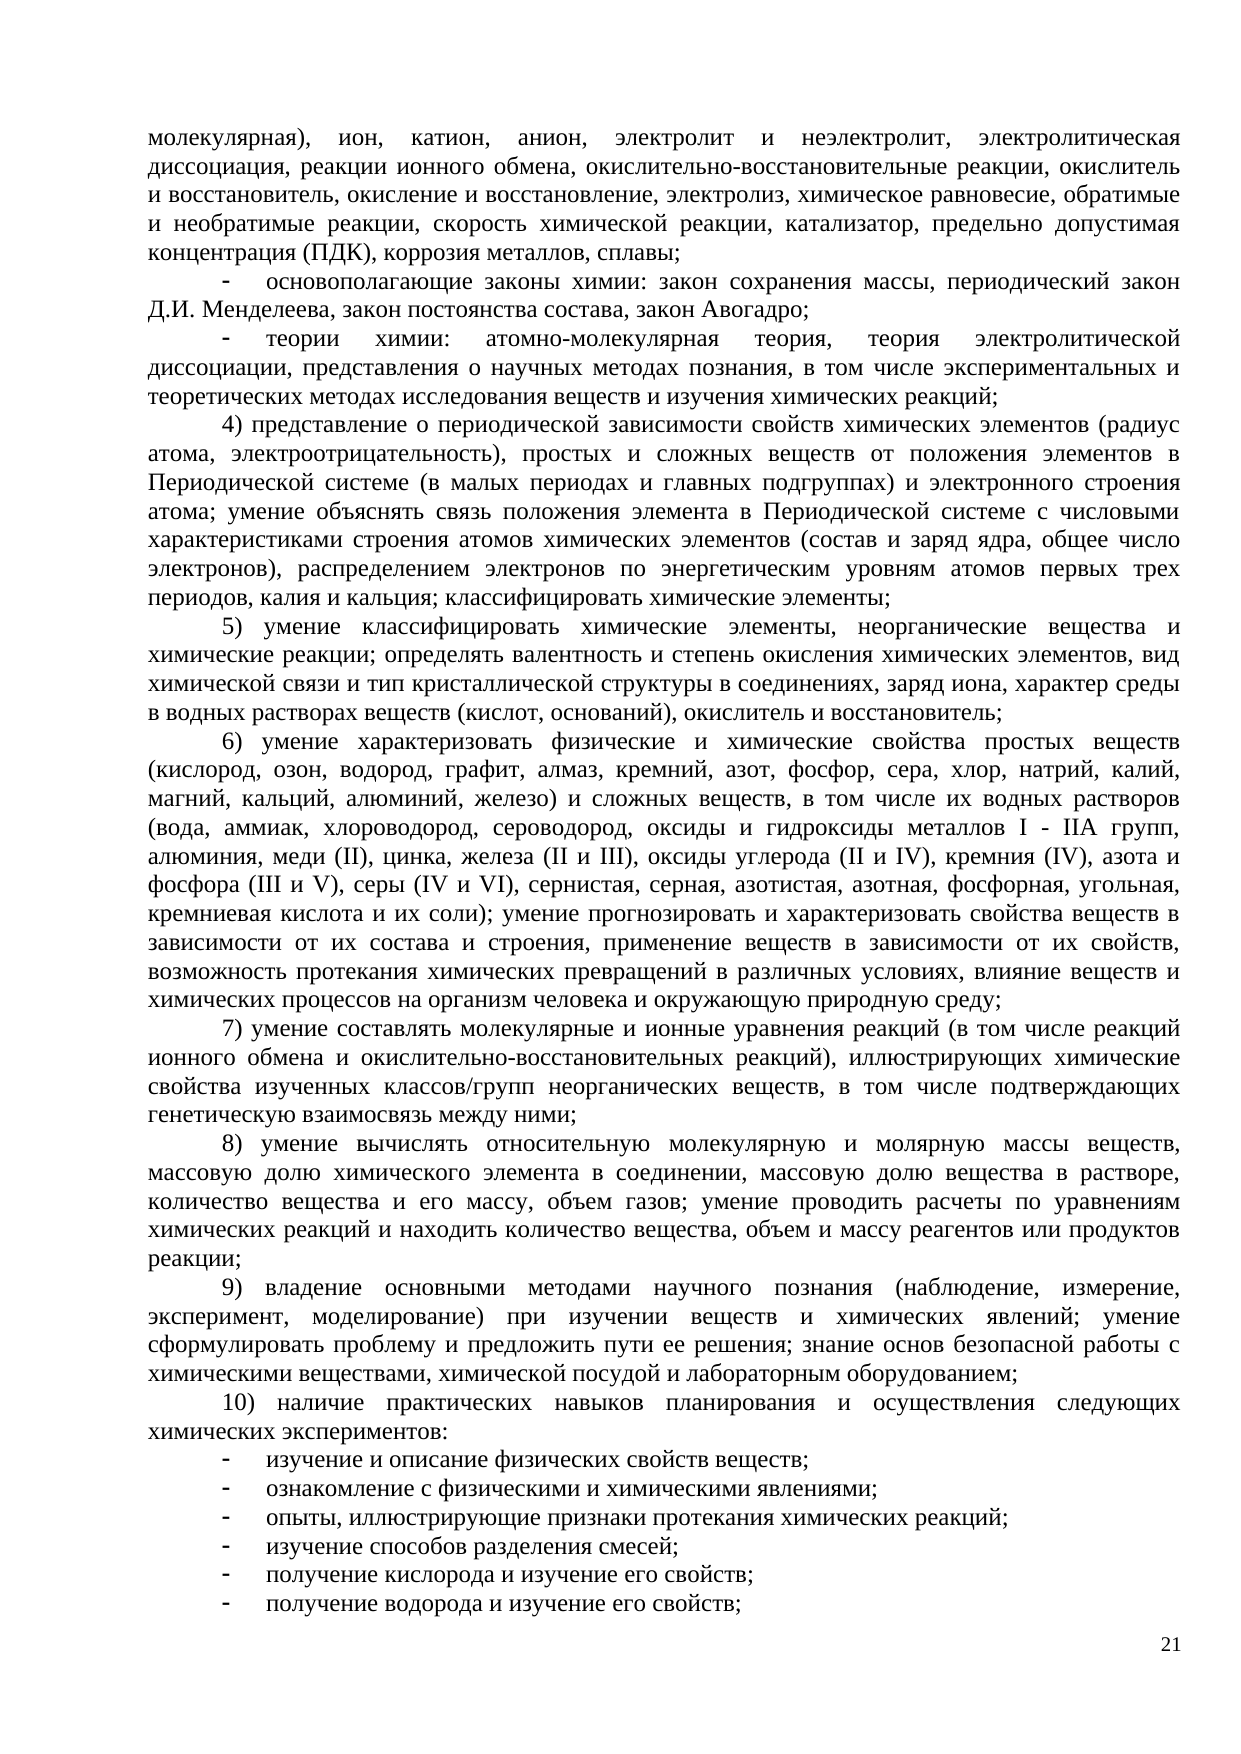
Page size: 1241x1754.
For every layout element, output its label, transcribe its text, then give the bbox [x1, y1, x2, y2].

list ознакомление с физическими и химическими явлениями; [148, 1473, 1181, 1502]
list изучение способов разделения смесей; [148, 1531, 1181, 1559]
text 7) умение составлять молекулярные и ионные уравнения реакций (в том числе реакций ионного обмена и окислительно-восстановительных реакций), иллюстрирующих химические свойства изученных классов/групп неорганических веществ, в том числе подтверждающих генетическую взаимосвязь между ними; [148, 1013, 1181, 1128]
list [148, 122, 1181, 266]
text 6) умение характеризовать физические и химические свойства простых веществ (кислород, озон, водород, графит, алмаз, кремний, азот, фосфор, сера, хлор, натрий, калий, магний, кальций, алюминий, железо) и сложных веществ, в том числе их водных растворов (вода, аммиак, хлороводород, сероводород, оксиды и гидроксиды металлов I - IIA групп, алюминия, меди (II), цинка, железа (II и III), оксиды углерода (II и IV), кремния (IV), азота и фосфора (III и V), серы (IV и VI), сернистая, серная, азотистая, азотная, фосфорная, угольная, кремниевая кислота и их соли); умение прогнозировать и характеризовать свойства веществ в зависимости от их состава и строения, применение веществ в зависимости от их свойств, возможность протекания химических превращений в различных условиях, влияние веществ и химических процессов на организм человека и окружающую природную среду; [148, 726, 1181, 1013]
list теории химии: атомно-молекулярная теория, теория электролитической диссоциации, представления о научных методах познания, в том числе экспериментальных и теоретических методах исследования веществ и изучения химических реакций; [148, 323, 1181, 409]
list изучение и описание физических свойств веществ; [148, 1444, 1181, 1473]
list получение кислорода и изучение его свойств; [148, 1559, 1181, 1588]
list опыты, иллюстрирующие признаки протекания химических реакций; [148, 1502, 1181, 1531]
list основополагающие законы химии: закон сохранения массы, периодический закон Д.И. Менделеева, закон постоянства состава, закон Авогадро; [148, 266, 1181, 323]
text 8) умение вычислять относительную молекулярную и молярную массы веществ, массовую долю химического элемента в соединении, массовую долю вещества в растворе, количество вещества и его массу, объем газов; умение проводить расчеты по уравнениям химических реакций и находить количество вещества, объем и массу реагентов или продуктов реакции; [148, 1128, 1181, 1272]
list получение водорода и изучение его свойств; [148, 1588, 1181, 1617]
text 9) владение основными методами научного познания (наблюдение, измерение, эксперимент, моделирование) при изучении веществ и химических явлений; умение сформулировать проблему и предложить пути ее решения; знание основ безопасной работы с химическими веществами, химической посудой и лабораторным оборудованием; [148, 1272, 1181, 1387]
text 4) представление о периодической зависимости свойств химических элементов (радиус атома, электроотрицательность), простых и сложных веществ от положения элементов в Периодической системе (в малых периодах и главных подгруппах) и электронного строения атома; умение объяснять связь положения элемента в Периодической системе с числовыми характеристиками строения атомов химических элементов (состав и заряд ядра, общее число электронов), распределением электронов по энергетическим уровням атомов первых трех периодов, калия и кальция; классифицировать химические элементы; [148, 409, 1181, 611]
text 10) наличие практических навыков планирования и осуществления следующих химических экспериментов: [148, 1387, 1181, 1444]
text 5) умение классифицировать химические элементы, неорганические вещества и химические реакции; определять валентность и степень окисления химических элементов, вид химической связи и тип кристаллической структуры в соединениях, заряд иона, характер среды в водных растворах веществ (кислот, оснований), окислитель и восстановитель; [148, 611, 1181, 726]
